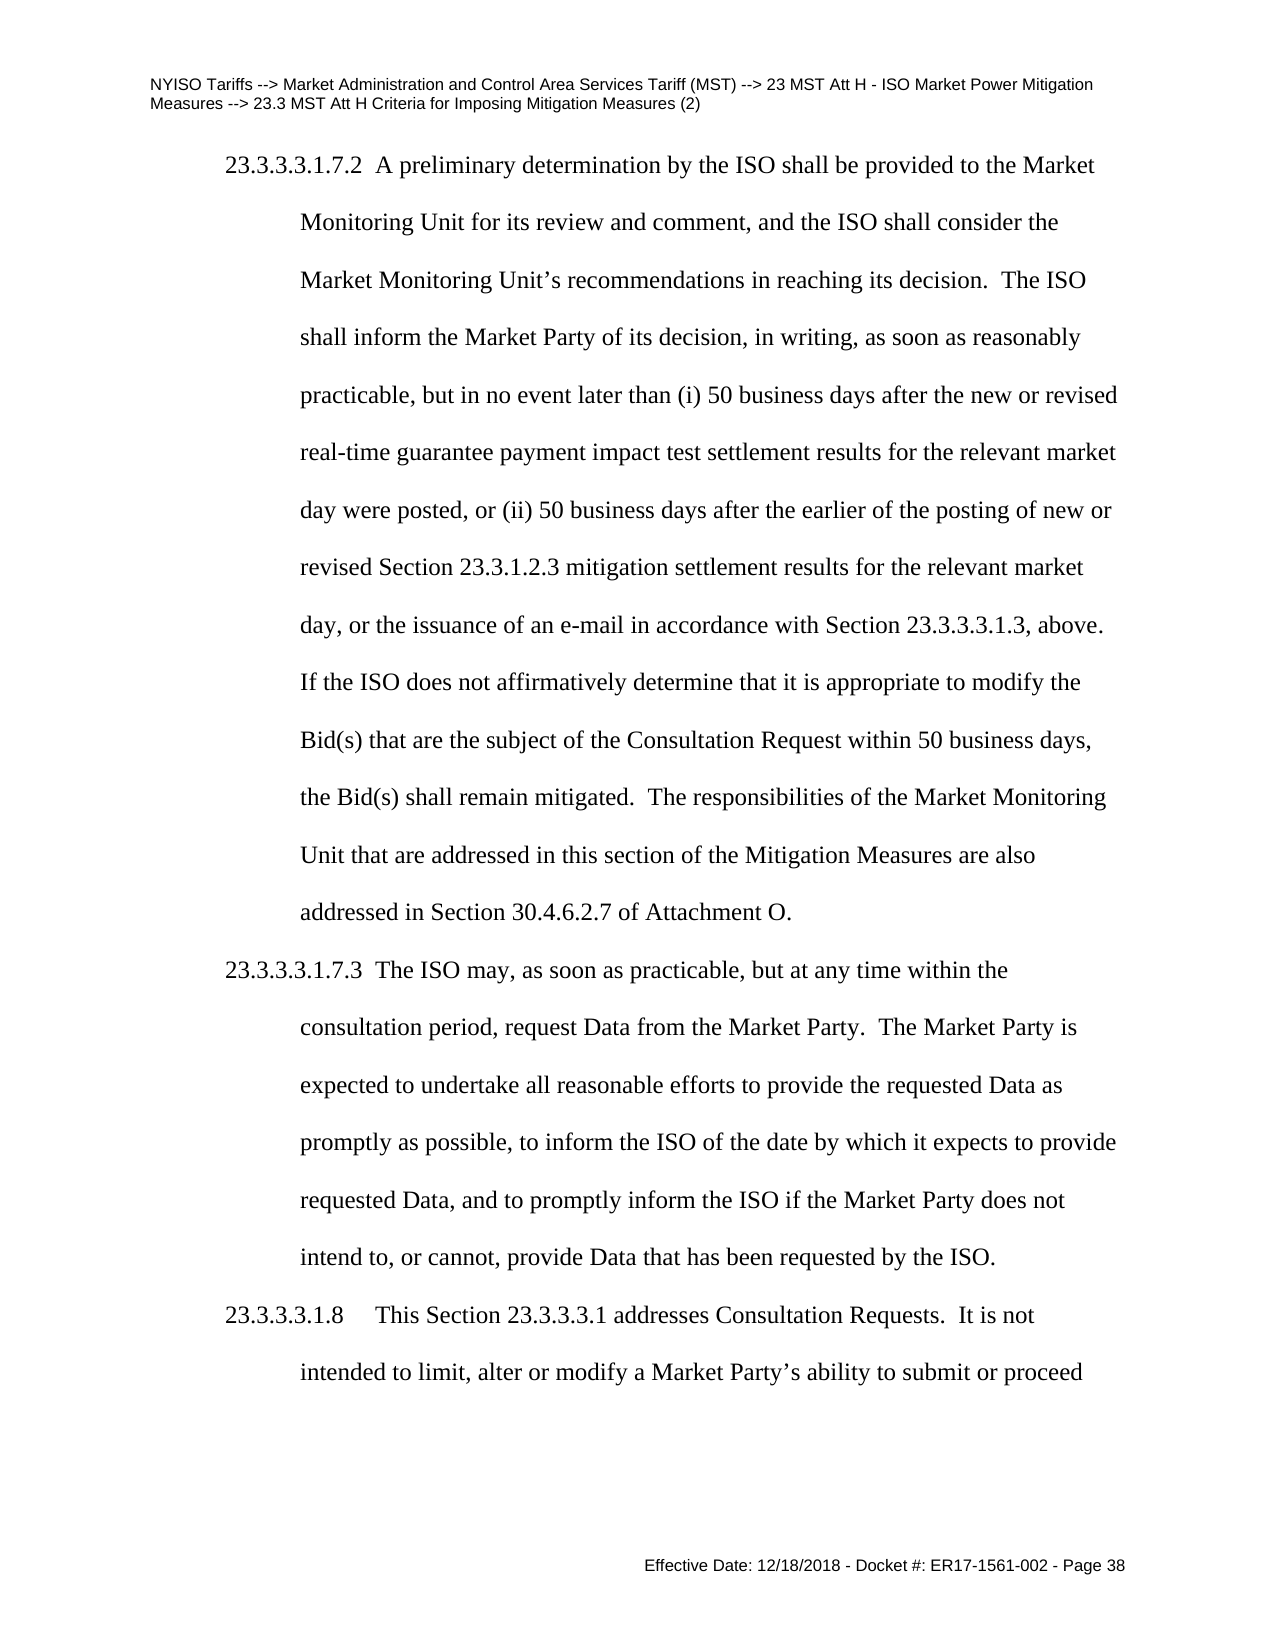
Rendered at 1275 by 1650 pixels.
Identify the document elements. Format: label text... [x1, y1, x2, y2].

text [225, 1300, 1125, 1386]
text 23.3.3.3.1.7.3 The ISO may, as soon as practicable, but at any time within the consultation period, request Data from the Market Party. The Market Party is expected to undertake all reasonable efforts to provide the requested Data as promptly as possible, to inform the ISO of the date by which it expects to provide requested Data, and to promptly inform the ISO if the Market Party does not intend to, or cannot, provide Data that has been requested by the ISO. [225, 955, 1125, 1271]
text 23.3.3.3.1.7.2 A preliminary determination by the ISO shall be provided to the Market Monitoring Unit for its review and comment, and the ISO shall consider the Market Monitoring Unit’s recommendations in reaching its decision. The ISO shall inform the Market Party of its decision, in writing, as soon as reasonably practicable, but in no event later than (i) 50 business days after the new or revised real-time guarantee payment impact test settlement results for the relevant market day were posted, or (ii) 50 business days after the earlier of the posting of new or revised Section 23.3.1.2.3 mitigation settlement results for the relevant market day, or the issuance of an e-mail in accordance with Section 23.3.3.3.1.3, above. If the ISO does not affirmatively determine that it is appropriate to modify the Bid(s) that are the subject of the Consultation Request within 50 business days, the Bid(s) shall remain mitigated. The responsibilities of the Market Monitoring Unit that are addressed in this section of the Mitigation Measures are also addressed in Section 30.4.6.2.7 of Attachment O. [225, 150, 1125, 926]
